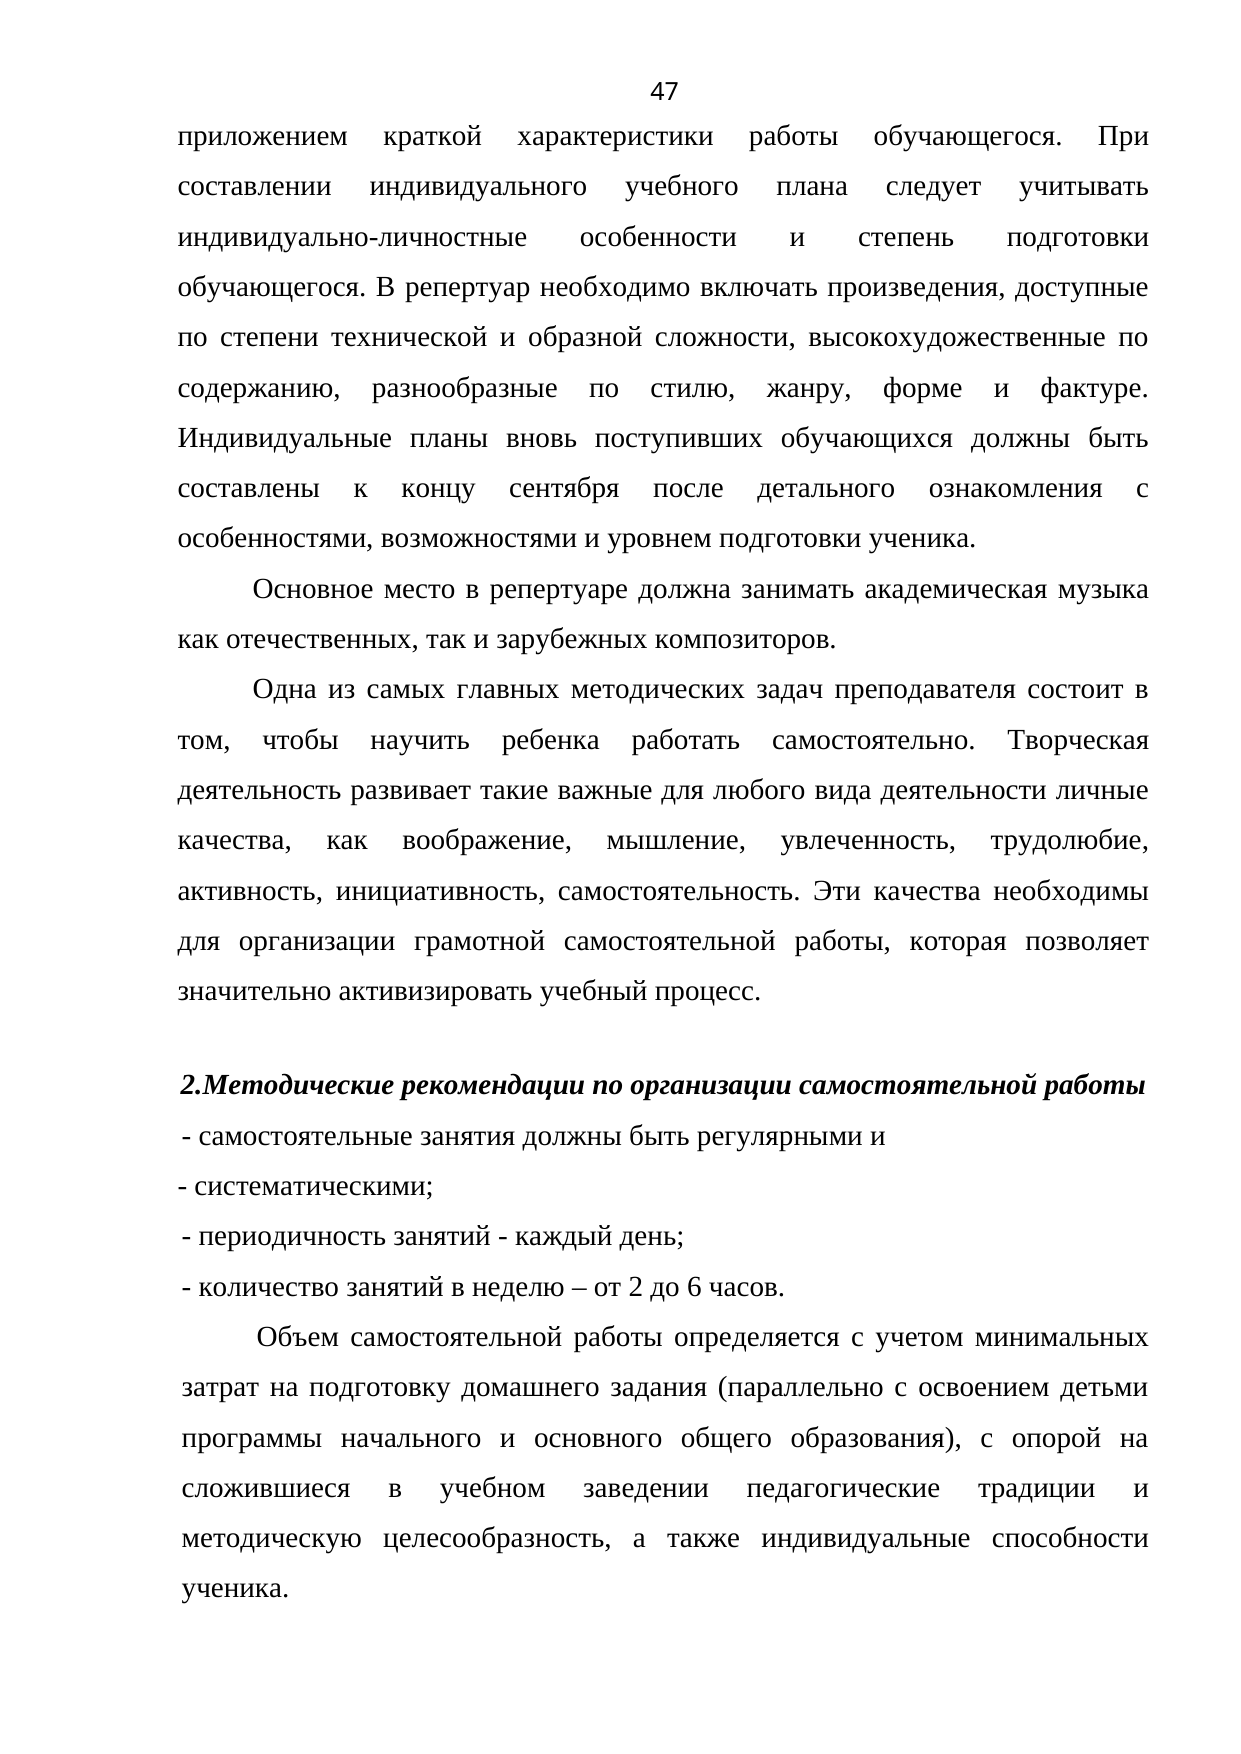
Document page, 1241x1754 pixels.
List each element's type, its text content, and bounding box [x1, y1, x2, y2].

text Одна из самых главных методических задач преподавателя состоит в том, чтобы научить ребенка работать самостоятельно. Творческая деятельность развивает такие важные для любого вида деятельности личные качества, как воображение, мышление, увлеченность, трудолюбие, активность, инициативность, самостоятельность. Эти качества необходимы для организации грамотной самостоятельной работы, которая позволяет значительно активизировать учебный процесс. [177, 672, 1149, 1007]
text - систематическими; [177, 1168, 1152, 1202]
text 2.Методические рекомендации по организации самостоятельной работы [177, 1067, 1149, 1101]
text Объем самостоятельной работы определяется с учетом минимальных затрат на подготовку домашнего задания (параллельно с освоением детьми программы начального и основного общего образования), с опорой на сложившиеся в учебном заведении педагогические традиции и методическую целесообразность, а также индивидуальные способности ученика. [181, 1319, 1149, 1604]
text - количество занятий в неделю – от 2 до 6 часов. [181, 1269, 1152, 1302]
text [177, 118, 1149, 554]
text - периодичность занятий - каждый день; [181, 1218, 1152, 1252]
text - самостоятельные занятия должны быть регулярными и [181, 1118, 1152, 1151]
text Основное место в репертуаре должна занимать академическая музыка как отечественных, так и зарубежных композиторов. [177, 571, 1149, 655]
